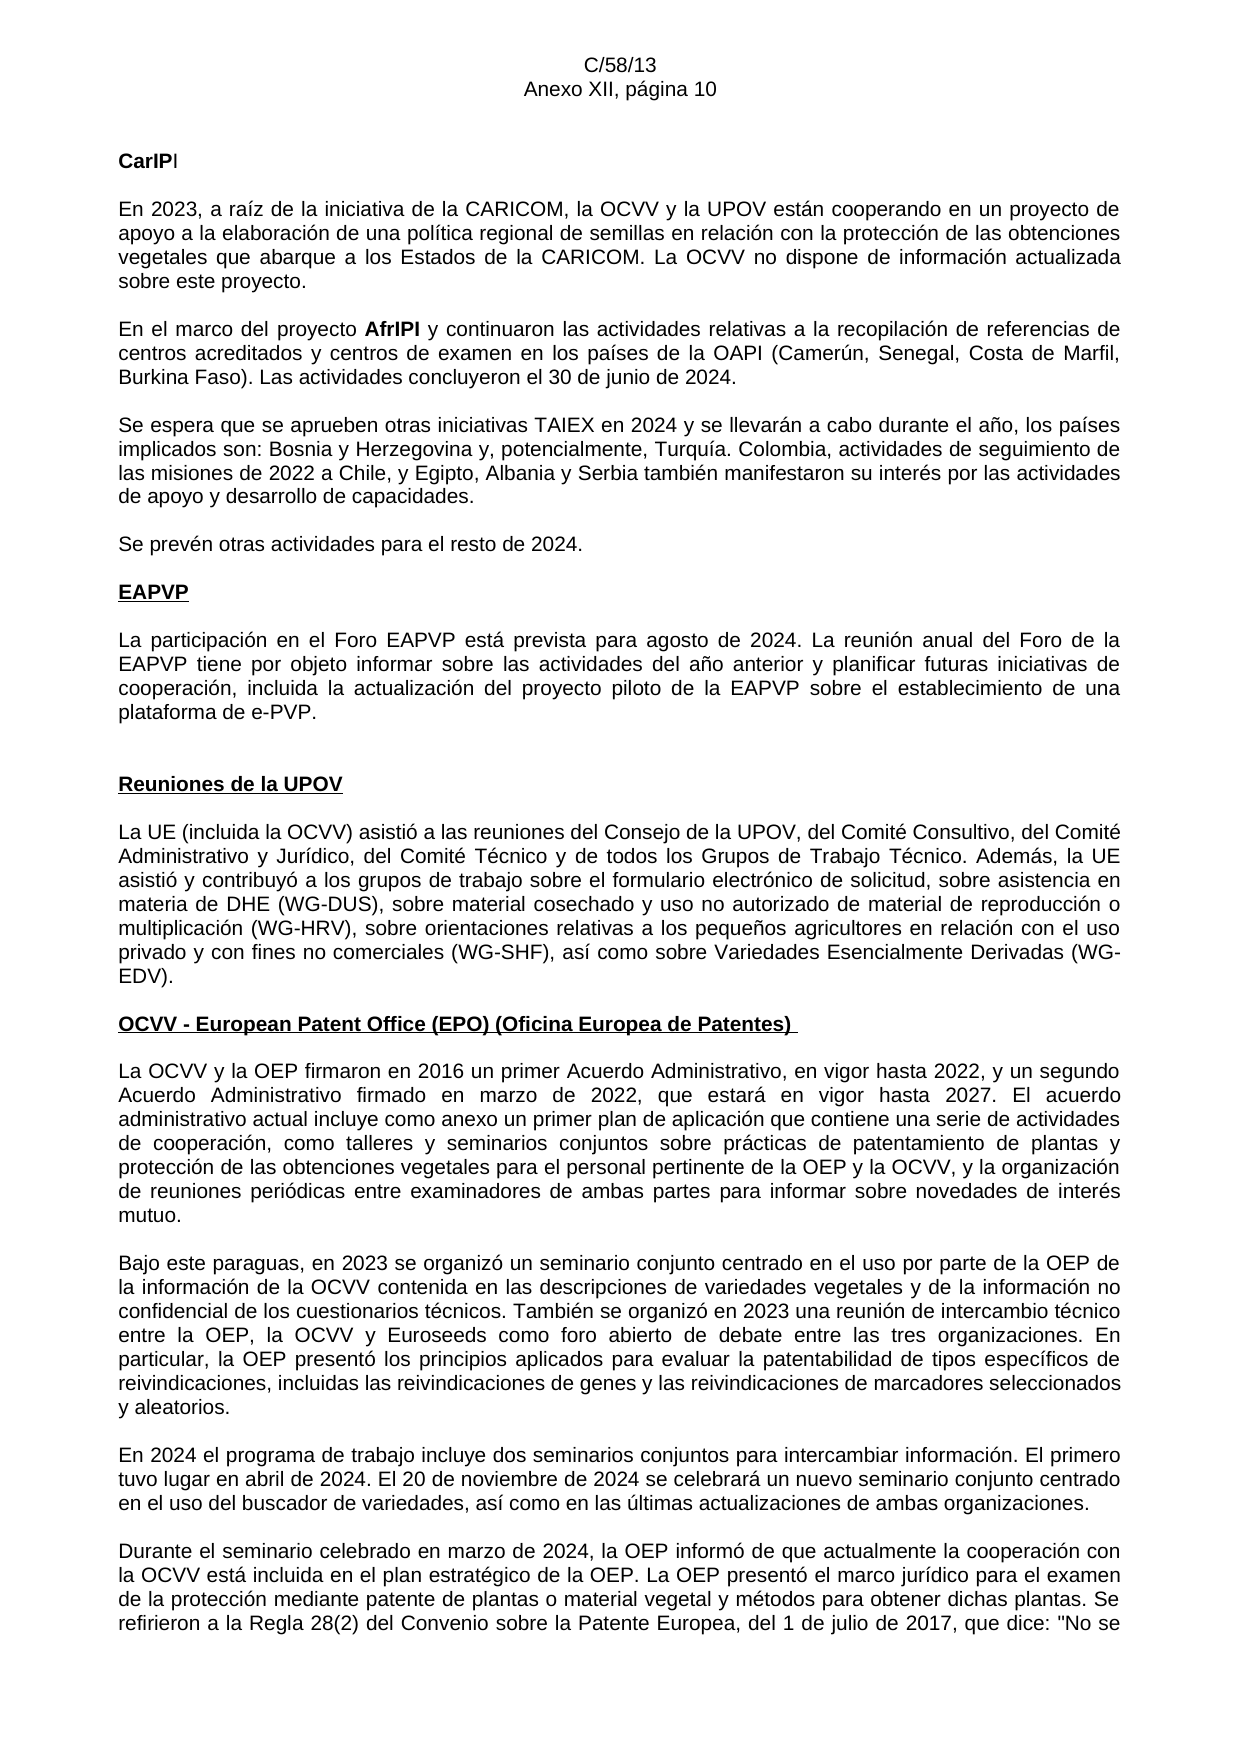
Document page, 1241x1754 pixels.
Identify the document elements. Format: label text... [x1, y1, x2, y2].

text En 2023, a raíz de la iniciativa de la CARICOM, la OCVV y la UPOV están cooperando en un proyecto de apoyo a la elaboración de una política regional de semillas en relación con la protección de las obtenciones vegetales que abarque a los Estados de la CARICOM. La OCVV no dispone de información actualizada sobre este proyecto. [118, 197, 1122, 293]
text La OCVV y la OEP firmaron en 2016 un primer Acuerdo Administrativo, en vigor hasta 2022, y un segundo Acuerdo Administrativo firmado en marzo de 2022, que estará en vigor hasta 2027. El acuerdo administrativo actual incluye como anexo un primer plan de aplicación que contiene una serie de actividades de cooperación, como talleres y seminarios conjuntos sobre prácticas de patentamiento de plantas y protección de las obtenciones vegetales para el personal pertinente de la OEP y la OCVV, y la organización de reuniones periódicas entre examinadores de ambas partes para informar sobre novedades de interés mutuo. [118, 1059, 1122, 1227]
text CarIPI [118, 149, 1122, 173]
text La participación en el Foro EAPVP está prevista para agosto de 2024. La reunión anual del Foro de la EAPVP tiene por objeto informar sobre las actividades del año anterior y planificar futuras iniciativas de cooperación, incluida la actualización del proyecto piloto de la EAPVP sobre el establecimiento de una plataforma de e-PVP. [118, 628, 1122, 724]
text Se espera que se aprueben otras iniciativas TAIEX en 2024 y se llevarán a cabo durante el año, los países implicados son: Bosnia y Herzegovina y, potencialmente, Turquía. Colombia, actividades de seguimiento de las misiones de 2022 a Chile, y Egipto, Albania y Serbia también manifestaron su interés por las actividades de apoyo y desarrollo de capacidades. [118, 412, 1122, 508]
text La UE (incluida la OCVV) asistió a las reuniones del Consejo de la UPOV, del Comité Consultivo, del Comité Administrativo y Jurídico, del Comité Técnico y de todos los Grupos de Trabajo Técnico. Además, la UE asistió y contribuyó a los grupos de trabajo sobre el formulario electrónico de solicitud, sobre asistencia en materia de DHE (WG-DUS), sobre material cosechado y uso no autorizado de material de reproducción o multiplicación (WG-HRV), sobre orientaciones relativas a los pequeños agricultores en relación con el uso privado y con fines no comerciales (WG-SHF), así como sobre Variedades Esencialmente Derivadas (WG-EDV). [118, 820, 1122, 987]
text Reuniones de la UPOV [118, 772, 1122, 796]
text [118, 1538, 1122, 1634]
text EAPVP [118, 580, 1122, 604]
text Bajo este paraguas, en 2023 se organizó un seminario conjunto centrado en el uso por parte de la OEP de la información de la OCVV contenida en las descripciones de variedades vegetales y de la información no confidencial de los cuestionarios técnicos. También se organizó en 2023 una reunión de intercambio técnico entre la OEP, la OCVV y Euroseeds como foro abierto de debate entre las tres organizaciones. En particular, la OEP presentó los principios aplicados para evaluar la patentabilidad de tipos específicos de reivindicaciones, incluidas las reivindicaciones de genes y las reivindicaciones de marcadores seleccionados y aleatorios. [118, 1251, 1122, 1419]
text Se prevén otras actividades para el resto de 2024. [118, 532, 1122, 556]
text OCVV - European Patent Office (EPO) (Oficina Europea de Patentes) [118, 1011, 1122, 1035]
text En el marco del proyecto AfrIPI y continuaron las actividades relativas a la recopilación de referencias de centros acreditados y centros de examen en los países de la OAPI (Camerún, Senegal, Costa de Marfil, Burkina Faso). Las actividades concluyeron el 30 de junio de 2024. [118, 317, 1122, 388]
text En 2024 el programa de trabajo incluye dos seminarios conjuntos para intercambiar información. El primero tuvo lugar en abril de 2024. El 20 de noviembre de 2024 se celebrará un nuevo seminario conjunto centrado en el uso del buscador de variedades, así como en las últimas actualizaciones de ambas organizaciones. [118, 1443, 1122, 1514]
